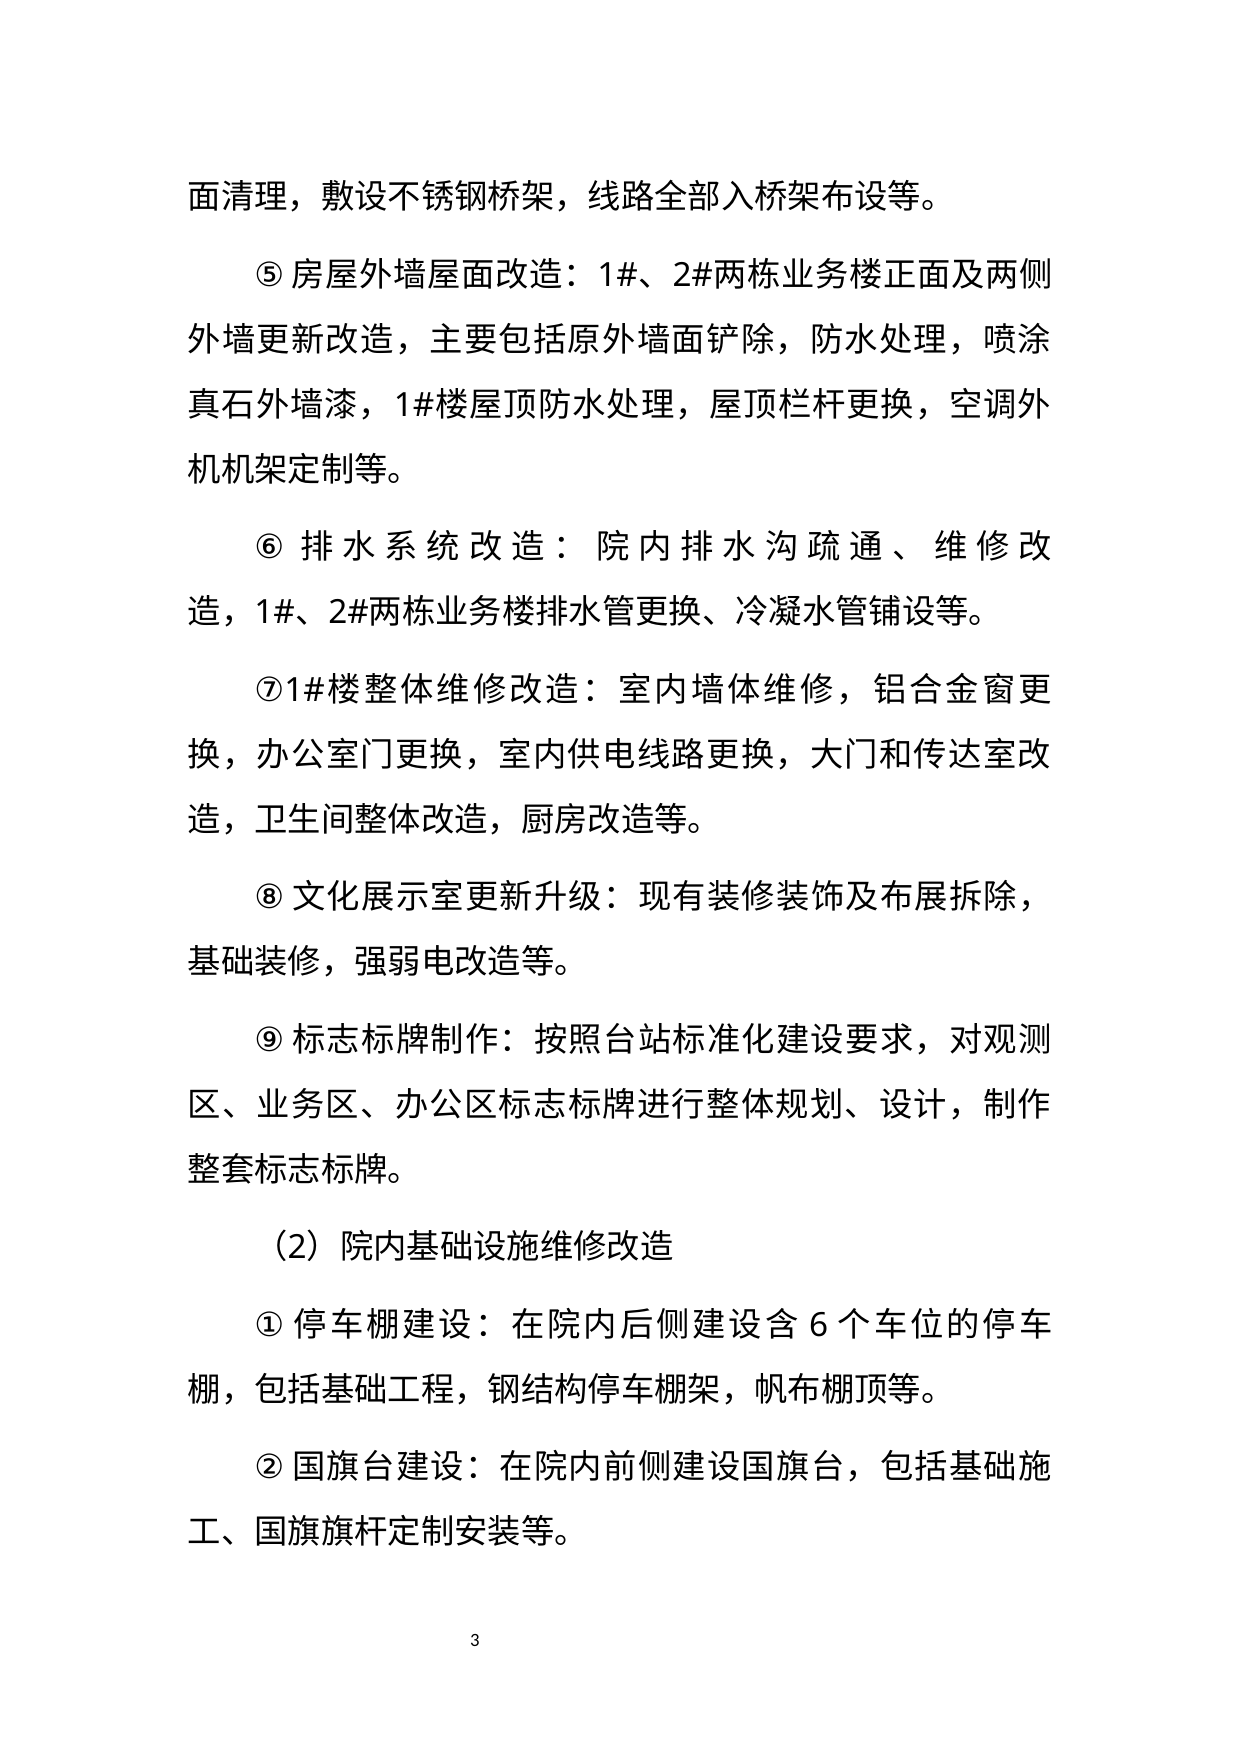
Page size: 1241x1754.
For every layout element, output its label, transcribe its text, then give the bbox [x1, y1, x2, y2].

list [187, 162, 1053, 227]
list ①停车棚建设：在院内后侧建设含6个车位的停车棚，包括基础工程，钢结构停车棚架，帆布棚顶等。 [187, 1289, 1053, 1419]
list ⑦1#楼整体维修改造：室内墙体维修，铝合金窗更换，办公室门更换，室内供电线路更换，大门和传达室改造，卫生间整体改造，厨房改造等。 [187, 654, 1053, 849]
list ②国旗台建设：在院内前侧建设国旗台，包括基础施工、国旗旗杆定制安装等。 [187, 1432, 1053, 1562]
list （2）院内基础设施维修改造 [187, 1212, 1053, 1277]
list ⑥排水系统改造：院内排水沟疏通、维修改造，1#、2#两栋业务楼排水管更换、冷凝水管铺设等。 [187, 512, 1053, 642]
list ⑧文化展示室更新升级：现有装修装饰及布展拆除，基础装修，强弱电改造等。 [187, 862, 1053, 992]
list ⑤房屋外墙屋面改造：1#、2#两栋业务楼正面及两侧外墙更新改造，主要包括原外墙面铲除，防水处理，喷涂真石外墙漆，1#楼屋顶防水处理，屋顶栏杆更换，空调外机机架定制等。 [187, 239, 1053, 499]
list ⑨标志标牌制作：按照台站标准化建设要求，对观测区、业务区、办公区标志标牌进行整体规划、设计，制作整套标志标牌。 [187, 1004, 1053, 1199]
